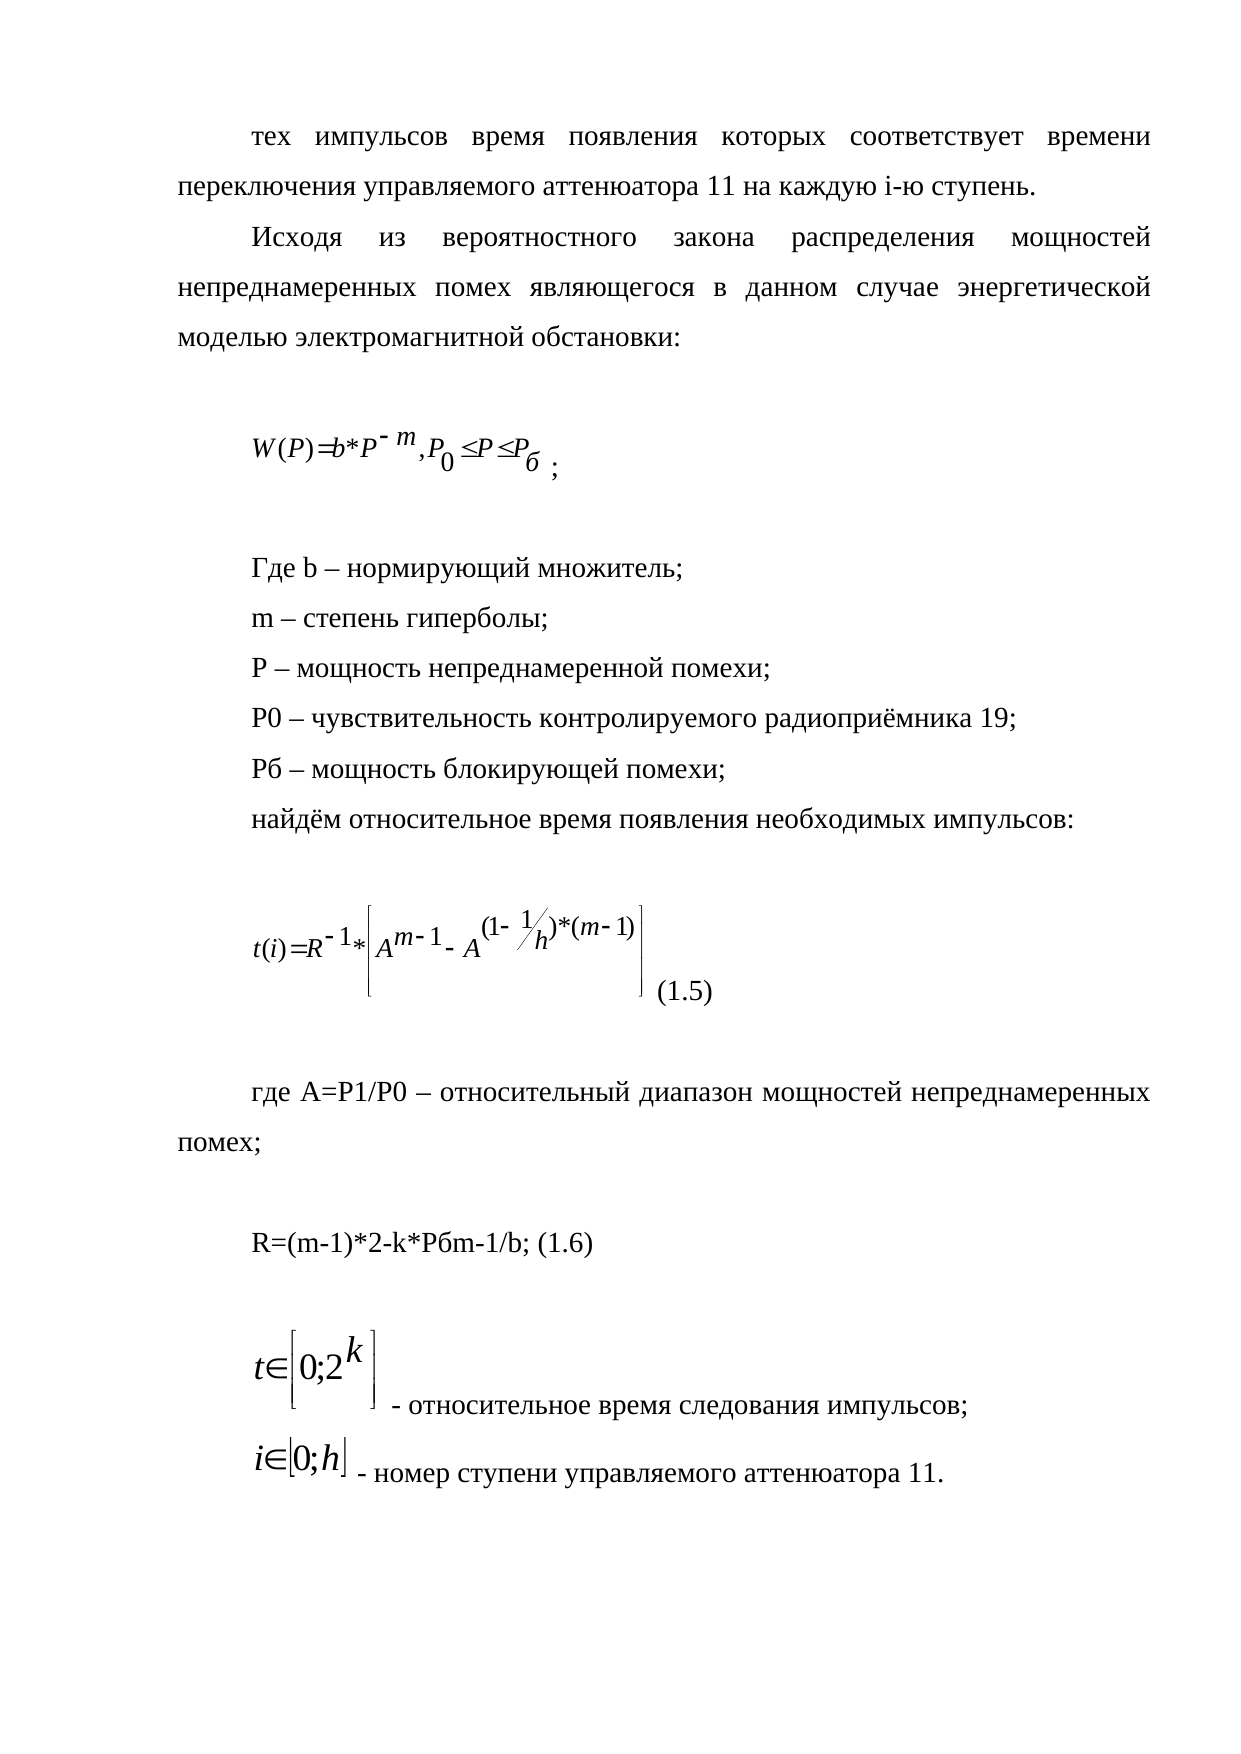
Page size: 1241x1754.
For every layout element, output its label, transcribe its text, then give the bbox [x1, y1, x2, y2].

text Pб – мощность блокирующей помехи; [177, 751, 1152, 784]
text ; [177, 420, 1152, 483]
text Где b – нормирующий множитель; [177, 550, 1152, 583]
text где А=Р1/Р0 – относительный диапазон мощностей непреднамеренных помех; [177, 1074, 1152, 1158]
text найдём относительное время появления необходимых импульсов: [177, 801, 1152, 835]
text тех импульсов время появления которых соответствует времени переключения управляемого аттенюатора 11 на каждую i-ю ступень. [177, 118, 1152, 202]
text Исходя из вероятностного закона распределения мощностей непреднамеренных помех являющегося в данном случае энергетической моделью электромагнитной обстановки: [177, 219, 1152, 353]
text - номер ступени управляемого аттенюатора 11. [177, 1437, 1152, 1489]
text P – мощность непреднамеренной помехи; [177, 650, 1152, 684]
text (1.5) [177, 902, 1152, 1007]
text - относительное время следования импульсов; [177, 1325, 1152, 1421]
text R=(m-1)*2-k*Pбm-1/b; (1.6) [177, 1225, 1152, 1258]
text m – степень гиперболы; [177, 600, 1152, 633]
text P0 – чувствительность контролируемого радиоприёмника 19; [177, 701, 1152, 734]
